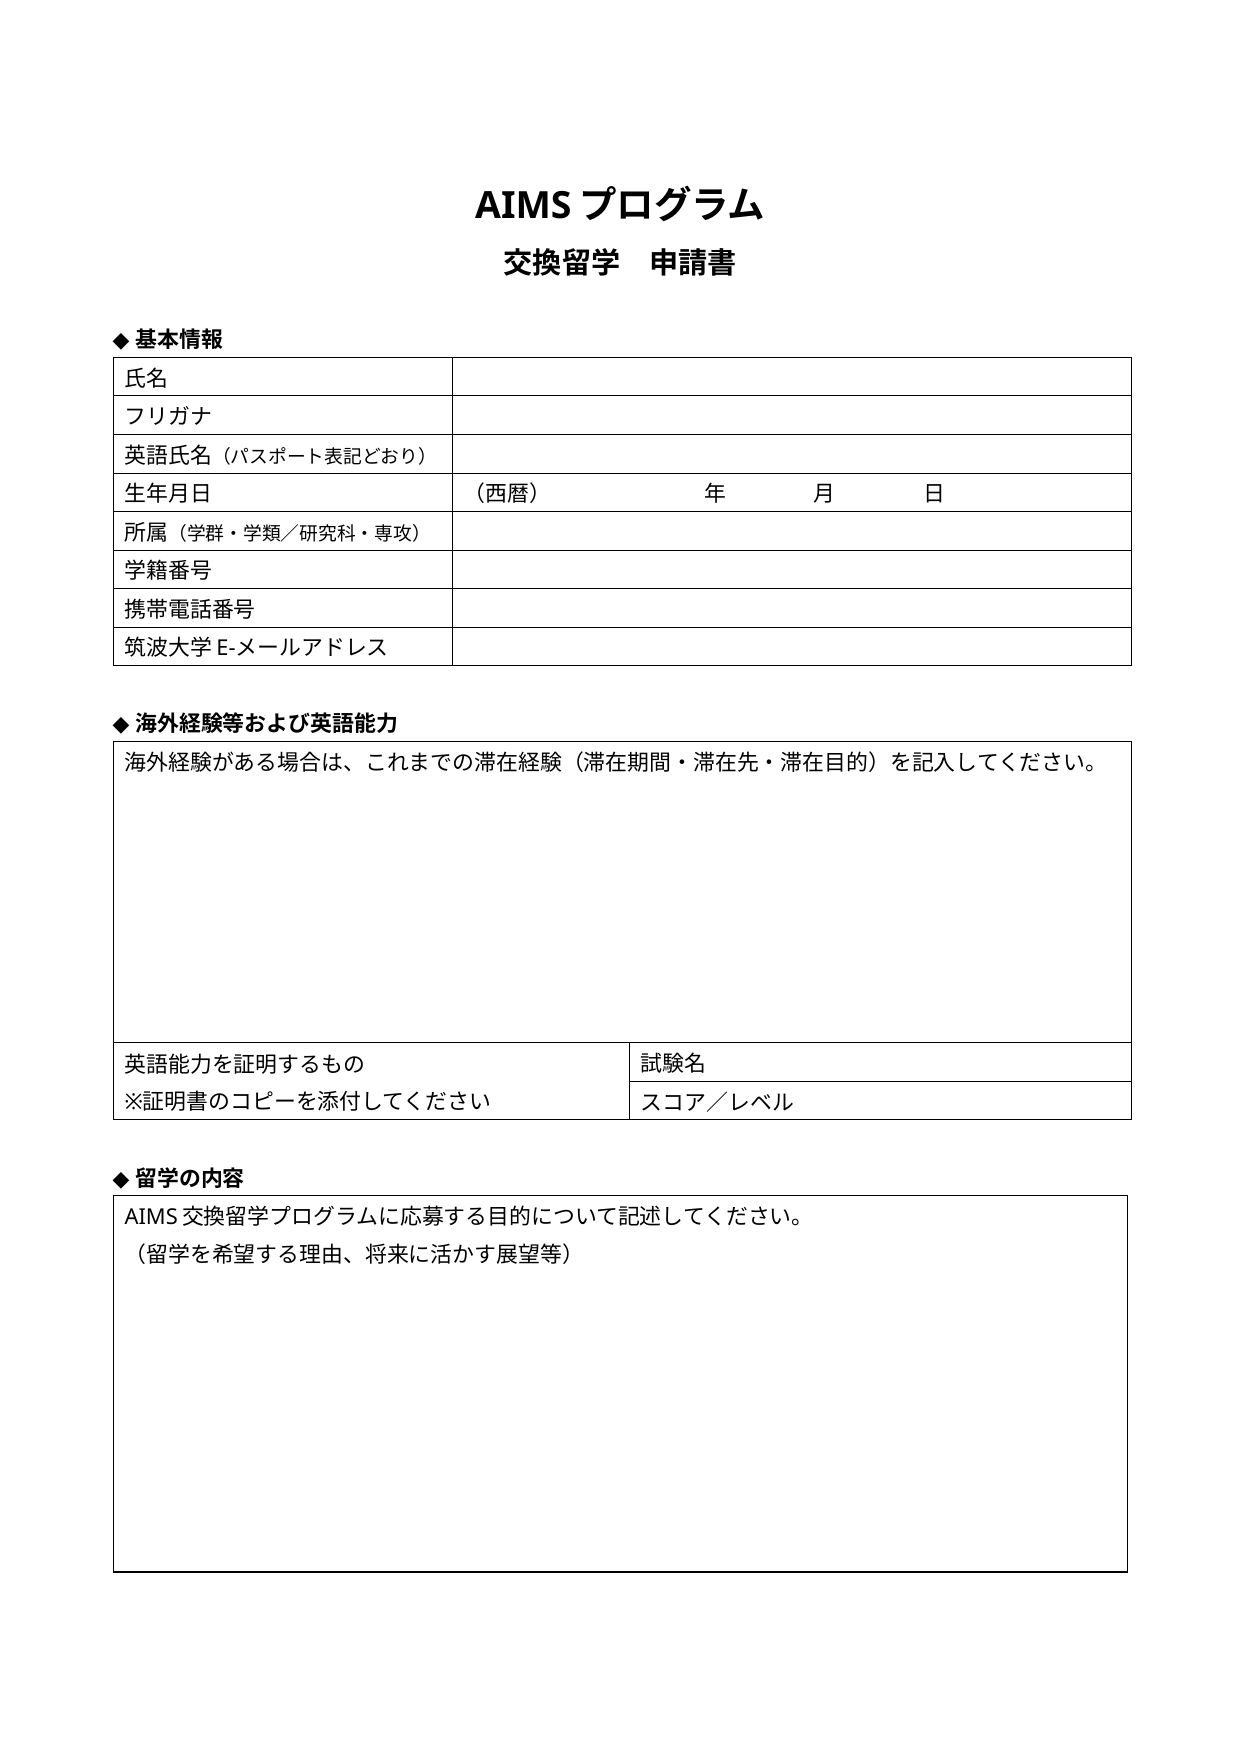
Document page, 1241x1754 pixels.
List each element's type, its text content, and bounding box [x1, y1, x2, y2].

table_header 氏名 [114, 358, 452, 395]
text 基本情報 [112, 319, 1128, 357]
table_cell 試験名 [630, 1043, 1131, 1081]
table_cell （西暦） 年 月 日 [453, 474, 1131, 511]
text 留学の内容 [112, 1158, 1128, 1195]
text 交換留学 申請書 [112, 239, 1128, 282]
table_cell 生年月日 [114, 474, 452, 511]
table_cell 英語能力を証明するもの ※証明書のコピーを添付してください [114, 1043, 629, 1119]
table_cell [453, 396, 1131, 434]
table_cell 携帯電話番号 [114, 589, 452, 627]
table_header 海外経験がある場合は、これまでの滞在経験（滞在期間・滞在先・滞在目的）を記入してください。 [114, 742, 1131, 1042]
text 海外経験等および英語能力 [112, 704, 1128, 741]
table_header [114, 1196, 1127, 1571]
text AIMSプログラム [112, 164, 1128, 239]
table_cell [453, 512, 1131, 549]
table_cell [453, 628, 1131, 665]
table_cell [453, 435, 1131, 472]
table_cell フリガナ [114, 396, 452, 434]
table_cell [453, 589, 1131, 627]
table_cell 英語氏名（パスポート表記どおり） [114, 435, 452, 472]
table_cell 筑波大学E-メールアドレス [114, 628, 452, 665]
table_cell [453, 551, 1131, 588]
table_cell スコア／レベル [630, 1082, 1131, 1119]
table_cell 学籍番号 [114, 551, 452, 588]
table_cell 所属（学群・学類／研究科・専攻） [114, 512, 452, 549]
table_header [453, 358, 1131, 395]
